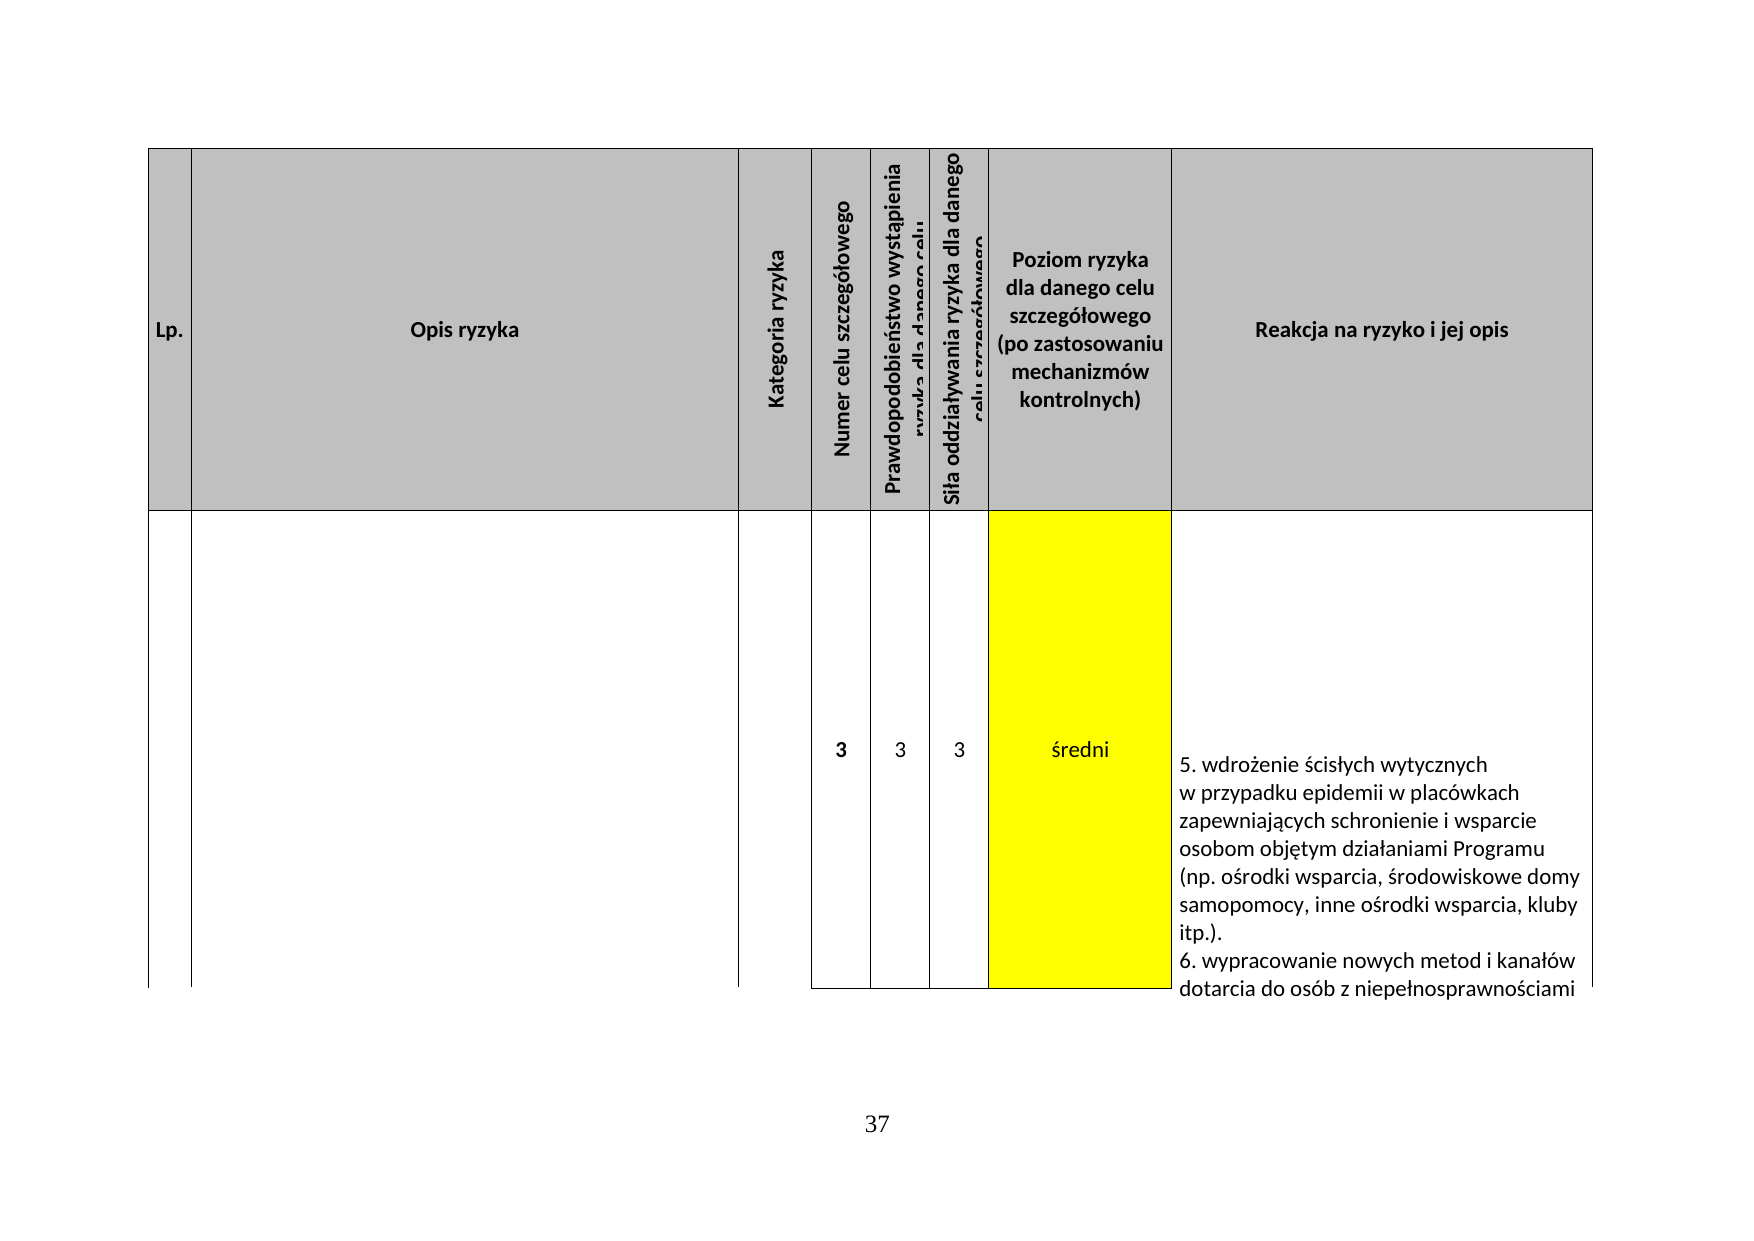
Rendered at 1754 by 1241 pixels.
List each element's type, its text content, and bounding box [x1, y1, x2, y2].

table_header Poziom ryzyka dla danego celu szczegółowego (po zastosowaniu mechanizmów kontrolnych) [989, 149, 1171, 510]
table_cell 3 [812, 511, 870, 988]
table_cell średni [989, 511, 1171, 988]
table_header Numer celu szczegółowego [812, 149, 870, 510]
table_header Opis ryzyka [192, 149, 738, 510]
table_header Lp. [149, 149, 191, 510]
table_header Prawdopodobieństwo wystąpienia ryzyka dla danego celu szczegółowego [871, 149, 929, 510]
table_cell 3 [871, 511, 929, 988]
table_header Siła oddziaływania ryzyka dla danego celu szczegółowego [930, 149, 988, 510]
table_header Reakcja na ryzyko i jej opis [1172, 149, 1592, 510]
table_cell 3 [930, 511, 988, 988]
table_header Kategoria ryzyka [739, 149, 811, 510]
